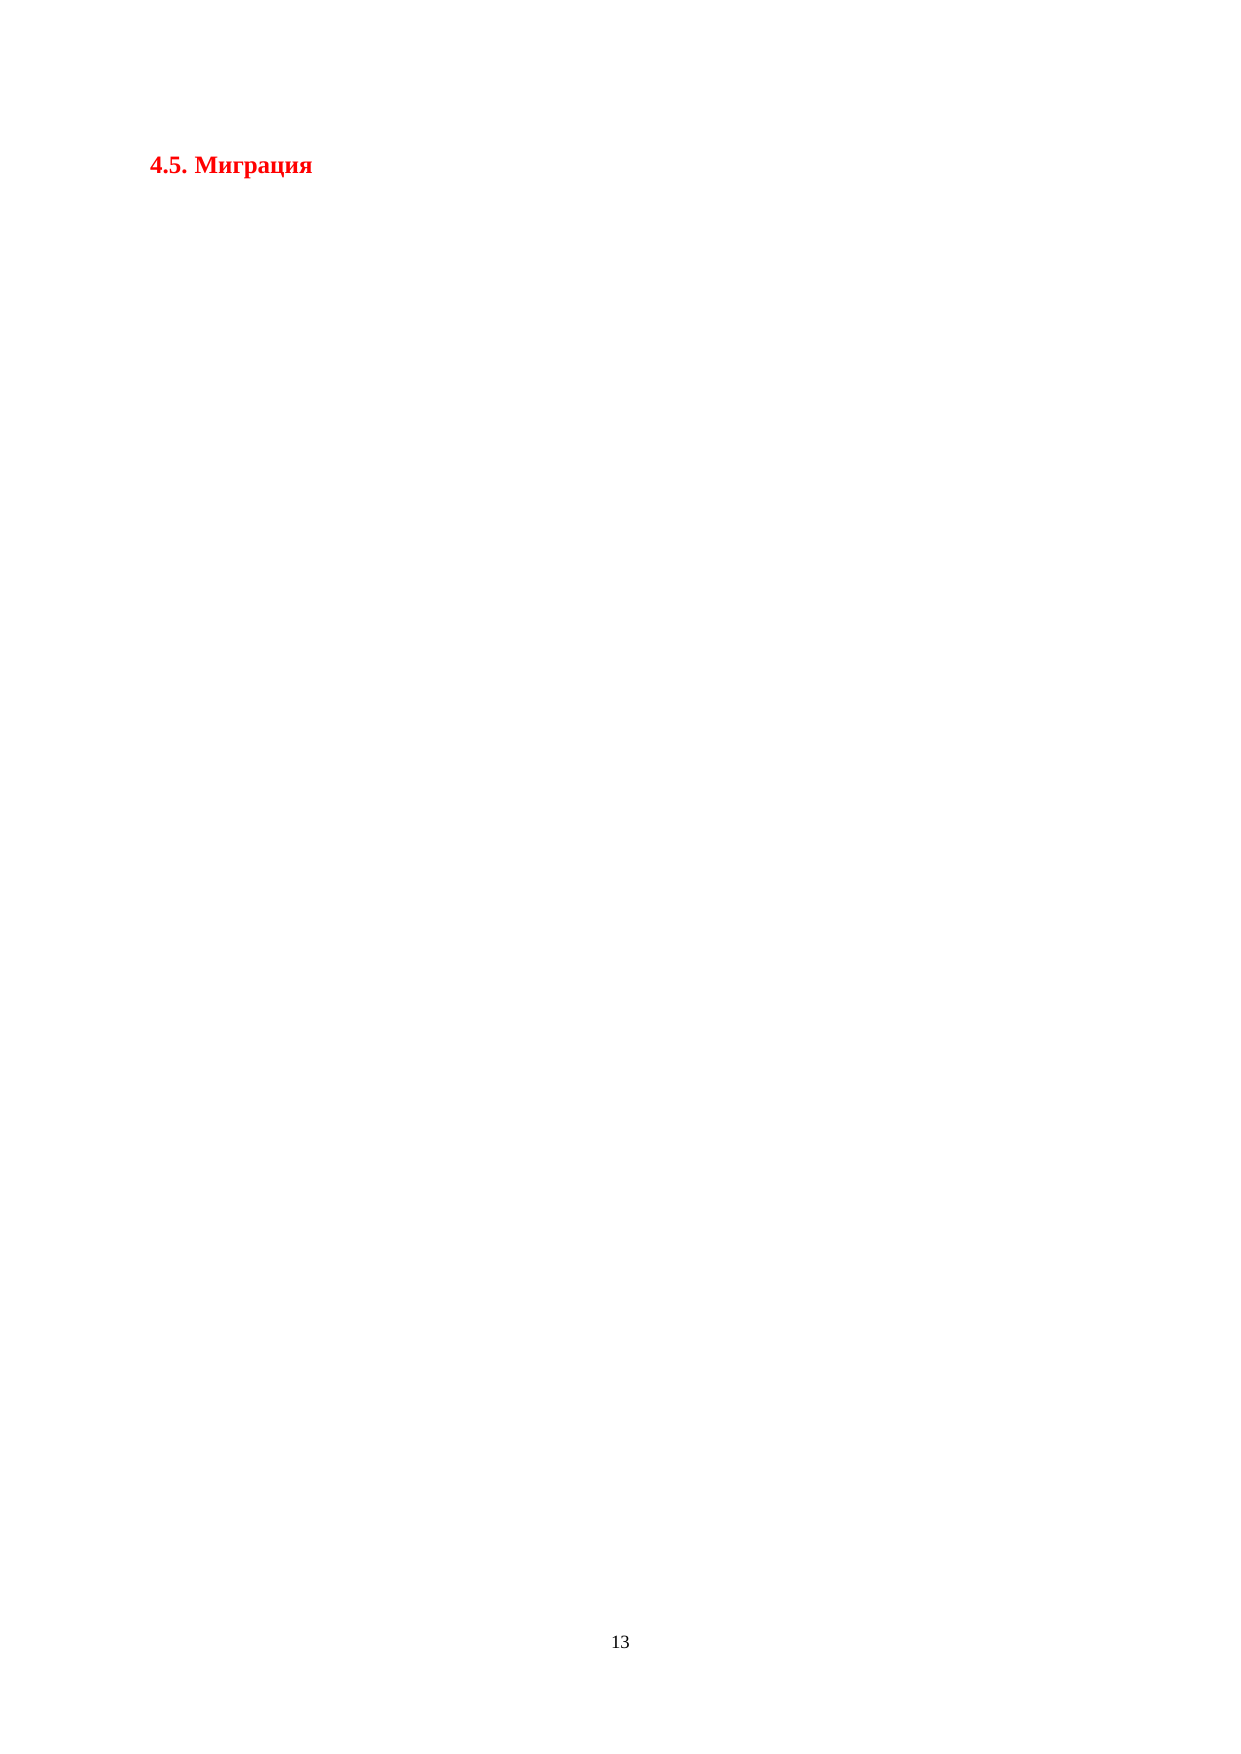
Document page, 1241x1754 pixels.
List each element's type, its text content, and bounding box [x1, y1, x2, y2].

list Миграция [150, 150, 1090, 179]
